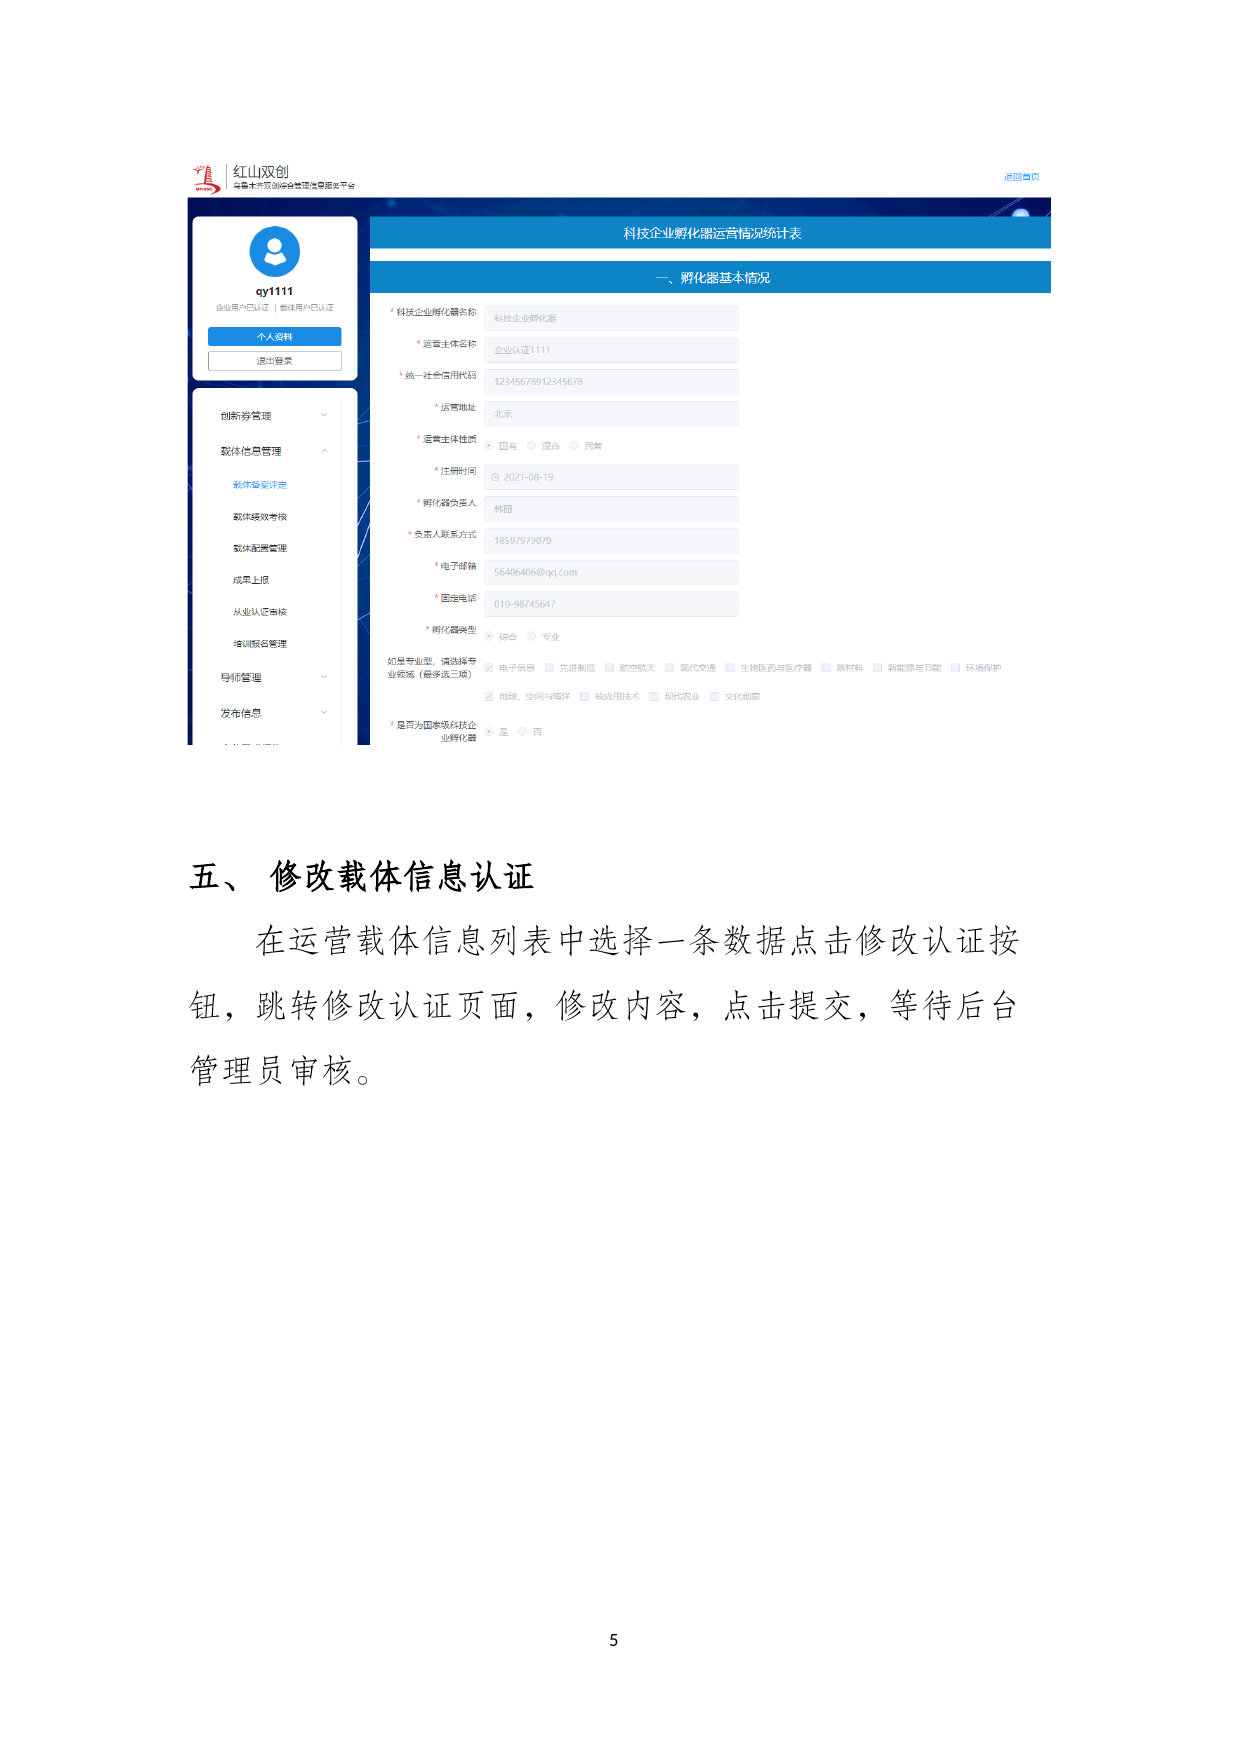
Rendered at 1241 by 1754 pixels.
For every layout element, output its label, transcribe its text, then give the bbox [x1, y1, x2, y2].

picture [187, 162, 1051, 745]
text 五、 修改载体信息认证 [187, 844, 1053, 909]
text 在运营载体信息列表中选择一条数据点击修改认证按钮，跳转修改认证页面，修改内容，点击提交，等待后台管理员审核。 [187, 909, 1053, 1104]
